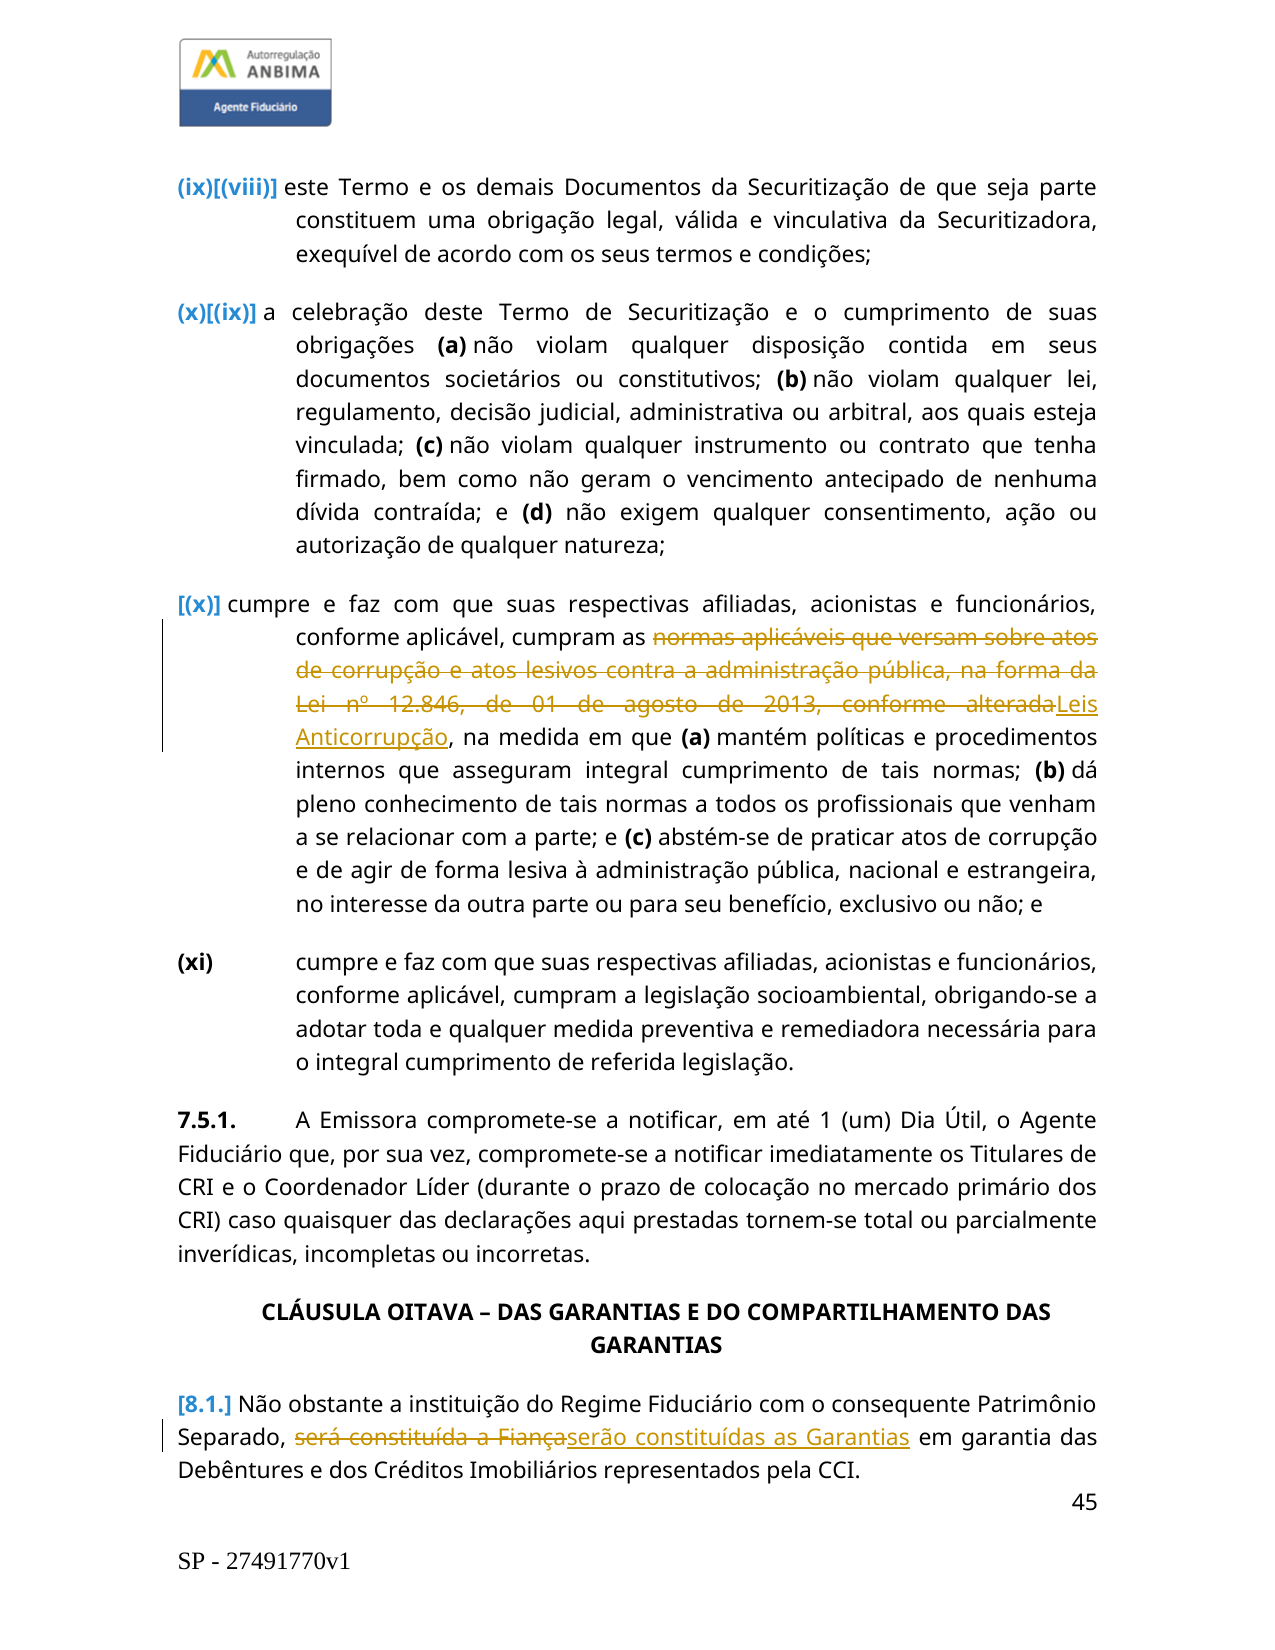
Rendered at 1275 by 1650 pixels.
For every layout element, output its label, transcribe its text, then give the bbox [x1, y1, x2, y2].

list este Termo e os demais Documentos da Securitização de que seja parte constituem uma obrigação legal, válida e vinculativa da Securitizadora, exequível de acordo com os seus termos e condições; [177, 169, 1098, 269]
list cumpre e faz com que suas respectivas afiliadas, acionistas e funcionários, conforme aplicável, cumpram as , na medida em que (a) mantém políticas e procedimentos internos que asseguram integral cumprimento de tais normas; (b) dá pleno conhecimento de tais normas a todos os profissionais que venham a se relacionar com a parte; e (c) abstém-se de praticar atos de corrupção e de agir de forma lesiva à administração pública, nacional e estrangeira, no interesse da outra parte ou para seu benefício, exclusivo ou não; e [177, 585, 1098, 919]
list a celebração deste Termo de Securitização e o cumprimento de suas obrigações (a) não violam qualquer disposição contida em seus documentos societários ou constitutivos; (b) não violam qualquer lei, regulamento, decisão judicial, administrativa ou arbitral, aos quais esteja vinculada; (c) não violam qualquer instrumento ou contrato que tenha firmado, bem como não geram o vencimento antecipado de nenhuma dívida contraída; e (d) não exigem qualquer consentimento, ação ou autorização de qualquer natureza; [177, 294, 1098, 560]
list cumpre e faz com que suas respectivas afiliadas, acionistas e funcionários, conforme aplicável, cumpram a legislação socioambiental, obrigando-se a adotar toda e qualquer medida preventiva e remediadora necessária para o integral cumprimento de referida legislação. [177, 944, 1098, 1077]
picture [177, 37, 335, 130]
list Não obstante a instituição do Regime Fiduciário com o consequente Patrimônio Separado, em garantia das Debêntures e dos Créditos Imobiliários representados pela CCI. [177, 1385, 1098, 1485]
list A Emissora compromete-se a notificar, em até 1 (um) Dia Útil, o Agente Fiduciário que, por sua vez, compromete-se a notificar imediatamente os Titulares de CRI e o Coordenador Líder (durante o prazo de colocação no mercado primário dos CRI) caso quaisquer das declarações aqui prestadas tornem-se total ou parcialmente inverídicas, incompletas ou incorretas. [177, 1102, 1098, 1269]
list CLÁUSULA OITAVA – DAS GARANTIAS E DO COMPARTILHAMENTO DAS GARANTIAS [177, 1294, 1098, 1360]
